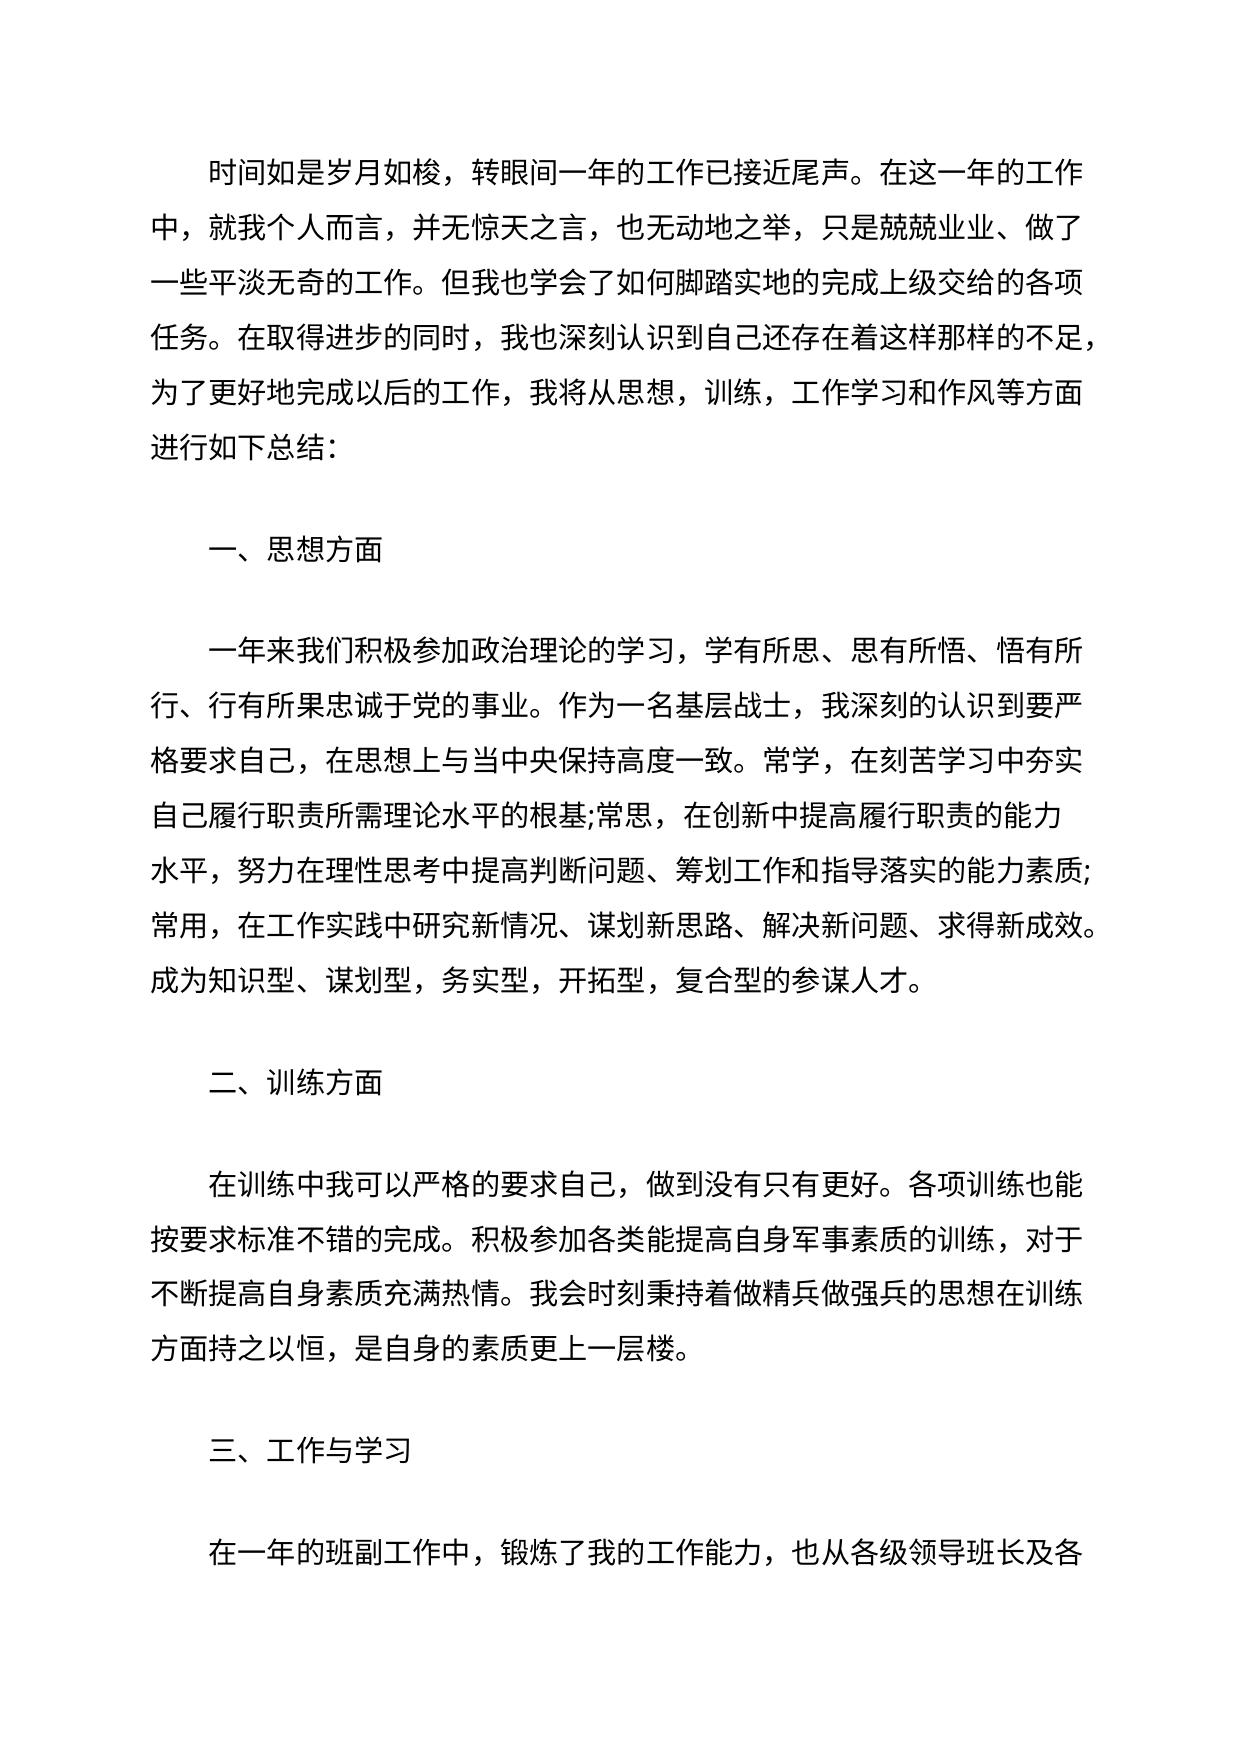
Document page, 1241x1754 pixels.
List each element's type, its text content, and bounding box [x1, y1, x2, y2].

text 一年来我们积极参加政治理论的学习，学有所思、思有所悟、悟有所行、行有所果忠诚于党的事业。作为一名基层战士，我深刻的认识到要严格要求自己，在思想上与当中央保持高度一致。常学，在刻苦学习中夯实自己履行职责所需理论水平的根基;常思，在创新中提高履行职责的能力水平，努力在理性思考中提高判断问题、筹划工作和指导落实的能力素质;常用，在工作实践中研究新情况、谋划新思路、解决新问题、求得新成效。成为知识型、谋划型，务实型，开拓型，复合型的参谋人才。 [150, 628, 1090, 1000]
text 三、工作与学习 [150, 1428, 1090, 1470]
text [150, 1529, 1090, 1572]
text 二、训练方面 [150, 1059, 1090, 1102]
text 一、思想方面 [150, 526, 1090, 568]
text 时间如是岁月如梭，转眼间一年的工作已接近尾声。在这一年的工作中，就我个人而言，并无惊天之言，也无动地之举，只是兢兢业业、做了一些平淡无奇的工作。但我也学会了如何脚踏实地的完成上级交给的各项任务。在取得进步的同时，我也深刻认识到自己还存在着这样那样的不足，为了更好地完成以后的工作，我将从思想，训练，工作学习和作风等方面进行如下总结： [150, 150, 1090, 467]
text 在训练中我可以严格的要求自己，做到没有只有更好。各项训练也能按要求标准不错的完成。积极参加各类能提高自身军事素质的训练，对于不断提高自身素质充满热情。我会时刻秉持着做精兵做强兵的思想在训练方面持之以恒，是自身的素质更上一层楼。 [150, 1161, 1090, 1368]
